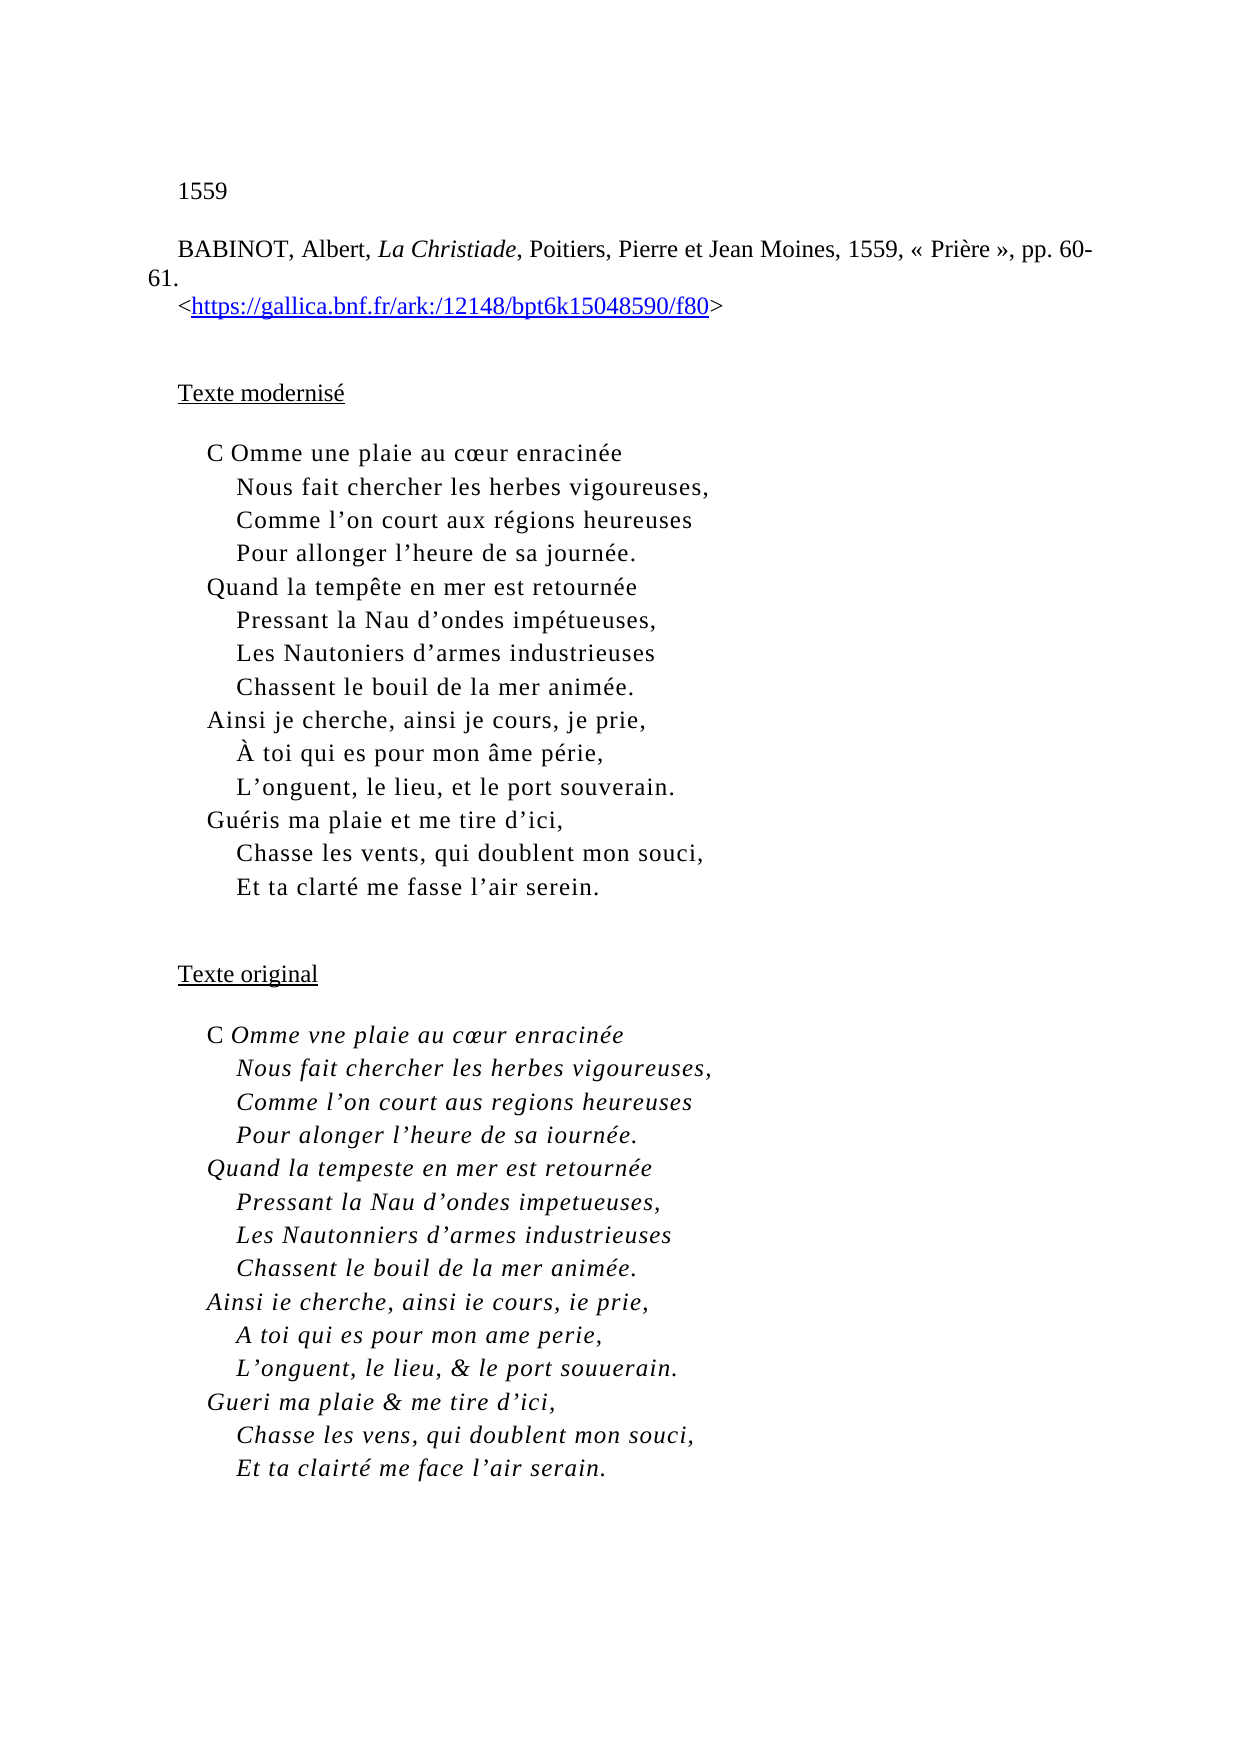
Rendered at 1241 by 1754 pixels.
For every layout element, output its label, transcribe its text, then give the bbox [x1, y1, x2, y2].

text Et ta clairté me face l’air serain. [236, 1450, 1093, 1483]
text BABINOT, Albert, La Christiade, Poitiers, Pierre et Jean Moines, 1559, « Prière », pp. 60-61. [148, 234, 1093, 291]
text Et ta clarté me fasse l’air serein. [236, 868, 1093, 902]
text Comme l’on court aus regions heureuses [236, 1083, 1093, 1117]
text Omme vne plaie au cœur enracinée [207, 1017, 1093, 1050]
text Chasse les vents, qui doublent mon souci, [236, 835, 1093, 868]
text Guéris ma plaie et me tire d’ici, [207, 802, 1093, 835]
text Nous fait chercher les herbes vigoureuses, [236, 1050, 1093, 1083]
text Chassent le bouil de la mer animée. [236, 1250, 1093, 1283]
text Quand la tempête en mer est retournée [207, 568, 1093, 602]
text <https://gallica.bnf.fr/ark:/12148/bpt6k15048590/f80> [148, 291, 1093, 320]
text 1559 [148, 176, 1093, 205]
text L’onguent, le lieu, & le port souuerain. [236, 1350, 1093, 1383]
text Ainsi je cherche, ainsi je cours, je prie, [207, 702, 1093, 735]
text Texte modernisé [148, 378, 1093, 406]
text Texte original [148, 959, 1093, 988]
text Comme l’on court aux régions heureuses [236, 502, 1093, 535]
text Gueri ma plaie & me tire d’ici, [207, 1383, 1093, 1417]
text Chasse les vens, qui doublent mon souci, [236, 1417, 1093, 1450]
text Pour alonger l’heure de sa iournée. [236, 1117, 1093, 1150]
text Chassent le bouil de la mer animée. [236, 668, 1093, 702]
text Les Nautoniers d’armes industrieuses [236, 635, 1093, 668]
text À toi qui es pour mon âme périe, [236, 735, 1093, 768]
text Ainsi ie cherche, ainsi ie cours, ie prie, [207, 1283, 1093, 1317]
text Quand la tempeste en mer est retournée [207, 1150, 1093, 1183]
text Pressant la Nau d’ondes impetueuses, [236, 1183, 1093, 1217]
text Nous fait chercher les herbes vigoureuses, [236, 468, 1093, 502]
text Les Nautonniers d’armes industrieuses [236, 1217, 1093, 1250]
text L’onguent, le lieu, et le port souverain. [236, 768, 1093, 802]
text Omme une plaie au cœur enracinée [207, 435, 1093, 468]
text A toi qui es pour mon ame perie, [236, 1317, 1093, 1350]
text Pressant la Nau d’ondes impétueuses, [236, 602, 1093, 635]
text Pour allonger l’heure de sa journée. [236, 535, 1093, 568]
